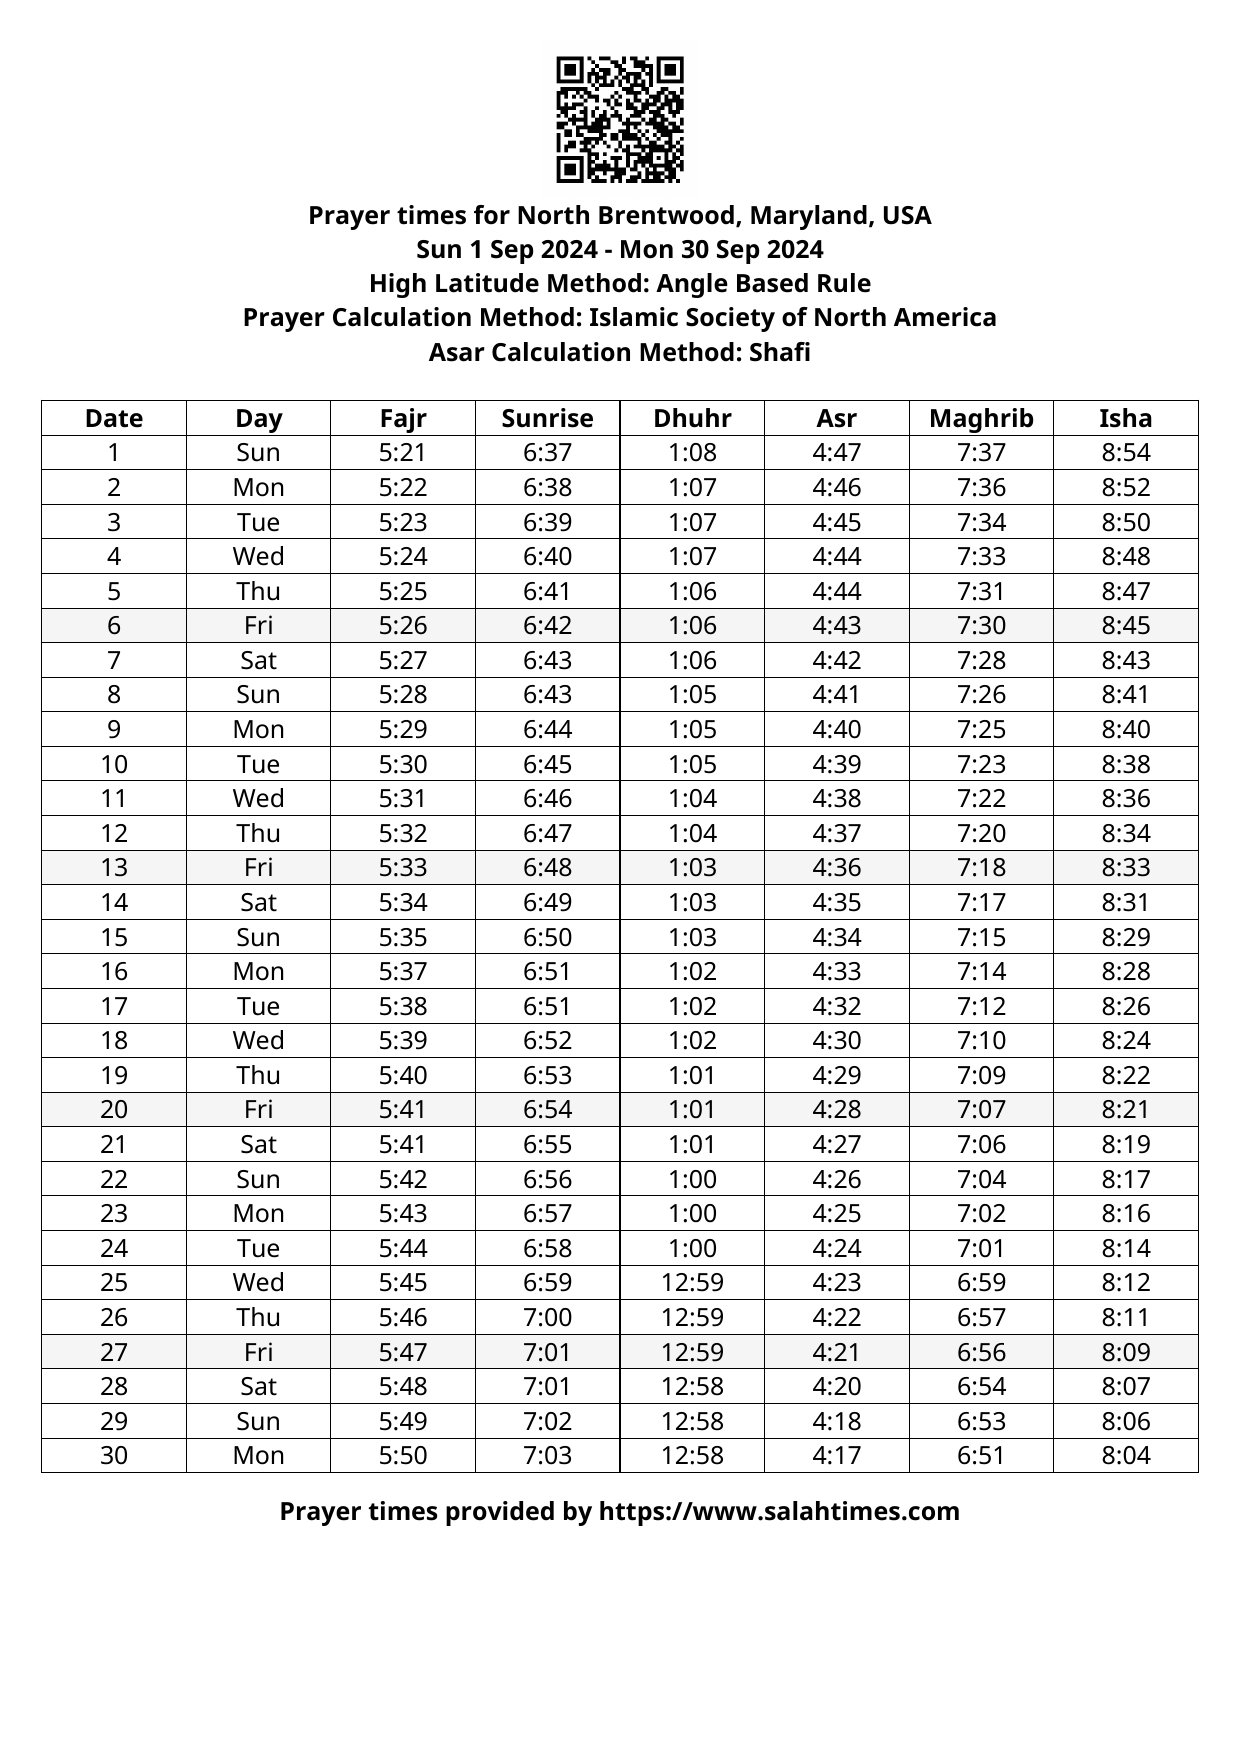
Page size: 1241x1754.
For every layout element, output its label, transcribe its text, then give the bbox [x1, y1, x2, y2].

table_cell Sun [187, 1162, 330, 1195]
table_cell 1:02 [621, 1024, 764, 1057]
table_cell 6:51 [910, 1439, 1053, 1472]
table_cell 6:58 [476, 1231, 619, 1264]
table_cell Mon [187, 1196, 330, 1230]
table_cell 5:30 [331, 747, 475, 780]
table_cell 6:43 [476, 643, 619, 677]
table_cell Wed [187, 1266, 330, 1299]
table_cell 5:43 [331, 1196, 475, 1230]
table_cell Tue [187, 505, 330, 538]
table_cell 4:47 [765, 436, 909, 469]
table_cell Fri [187, 1093, 330, 1126]
table_cell 4:41 [765, 678, 909, 711]
table_cell 4:39 [765, 747, 909, 780]
table_cell 1:01 [621, 1093, 764, 1126]
table_cell 4:44 [765, 574, 909, 607]
table_cell 1:01 [621, 1058, 764, 1092]
table_cell 1:04 [621, 781, 764, 815]
table_cell 10 [42, 747, 186, 780]
table_cell 23 [42, 1196, 186, 1230]
table_cell 5:48 [331, 1369, 475, 1403]
table_cell 6:49 [476, 885, 619, 919]
table_cell 5:28 [331, 678, 475, 711]
table_cell 14 [42, 885, 186, 919]
table_cell Sun [187, 920, 330, 953]
table_cell 7:12 [910, 989, 1053, 1022]
table_cell 6:37 [476, 436, 619, 469]
table_cell 12 [42, 816, 186, 849]
table_cell 5:49 [331, 1404, 475, 1437]
table_cell 5:29 [331, 712, 475, 746]
table_cell 12:59 [621, 1266, 764, 1299]
table_cell 7:06 [910, 1127, 1053, 1161]
table_cell 30 [42, 1439, 186, 1472]
table_cell 3 [42, 505, 186, 538]
table_cell 1:06 [621, 574, 764, 607]
table_cell 4:25 [765, 1196, 909, 1230]
table_cell 7:23 [910, 747, 1053, 780]
table_cell 5:40 [331, 1058, 475, 1092]
table_cell 8:33 [1054, 851, 1198, 884]
table_cell 8:09 [1054, 1335, 1198, 1368]
table_cell 8:40 [1054, 712, 1198, 746]
table_cell 7:25 [910, 712, 1053, 746]
table_cell 5:26 [331, 609, 475, 642]
table_cell 7:00 [476, 1300, 619, 1334]
table_cell 8:29 [1054, 920, 1198, 953]
table_cell Sun [187, 436, 330, 469]
table_cell 4:32 [765, 989, 909, 1022]
table_cell 6:59 [910, 1266, 1053, 1299]
table_cell 1:00 [621, 1231, 764, 1264]
table_cell 6:42 [476, 609, 619, 642]
table_cell 5:23 [331, 505, 475, 538]
table_cell 8:41 [1054, 678, 1198, 711]
table_cell 4 [42, 539, 186, 573]
table_cell Tue [187, 1231, 330, 1264]
table_cell Wed [187, 781, 330, 815]
table_cell 6:54 [910, 1369, 1053, 1403]
table_cell 6:43 [476, 678, 619, 711]
table_cell Mon [187, 954, 330, 988]
text Sun 1 Sep 2024 - Mon 30 Sep 2024 [42, 232, 1198, 266]
table_cell 7:20 [910, 816, 1053, 849]
table_cell 5:50 [331, 1439, 475, 1472]
table_cell 1 [42, 436, 186, 469]
table_cell 6:51 [476, 989, 619, 1022]
table_cell 4:27 [765, 1127, 909, 1161]
table_cell 6:40 [476, 539, 619, 573]
table_cell 7:02 [476, 1404, 619, 1437]
table_cell 8:31 [1054, 885, 1198, 919]
table_cell 4:37 [765, 816, 909, 849]
table_cell 4:42 [765, 643, 909, 677]
table_cell Tue [187, 747, 330, 780]
table_cell 4:40 [765, 712, 909, 746]
table_cell 8:16 [1054, 1196, 1198, 1230]
table_cell 5:38 [331, 989, 475, 1022]
table_cell 7:09 [910, 1058, 1053, 1092]
table_cell 7:02 [910, 1196, 1053, 1230]
table_cell 6:46 [476, 781, 619, 815]
table_cell 5 [42, 574, 186, 607]
table_cell 6:39 [476, 505, 619, 538]
table_cell 8:52 [1054, 470, 1198, 504]
table_cell 13 [42, 851, 186, 884]
table_cell 7:15 [910, 920, 1053, 953]
table_cell 5:27 [331, 643, 475, 677]
table_cell 5:21 [331, 436, 475, 469]
table_cell 1:04 [621, 816, 764, 849]
table_header Dhuhr [621, 401, 764, 434]
table_cell Fri [187, 1335, 330, 1368]
table_cell Sun [187, 678, 330, 711]
table_cell 7:33 [910, 539, 1053, 573]
table_cell 1:06 [621, 643, 764, 677]
table_cell 1:07 [621, 539, 764, 573]
table_cell Sat [187, 1127, 330, 1161]
table_cell 4:24 [765, 1231, 909, 1264]
table_cell 4:36 [765, 851, 909, 884]
table_cell 6:52 [476, 1024, 619, 1057]
table_cell 1:07 [621, 470, 764, 504]
table_cell 5:45 [331, 1266, 475, 1299]
table_cell 5:35 [331, 920, 475, 953]
table_cell 4:23 [765, 1266, 909, 1299]
table_cell 27 [42, 1335, 186, 1368]
table_cell 5:41 [331, 1093, 475, 1126]
table_cell 1:01 [621, 1127, 764, 1161]
table_cell 7:04 [910, 1162, 1053, 1195]
table_cell 8:45 [1054, 609, 1198, 642]
table_cell 2 [42, 470, 186, 504]
table_cell 7:37 [910, 436, 1053, 469]
table_header Sunrise [476, 401, 619, 434]
table_cell 21 [42, 1127, 186, 1161]
table_cell 4:29 [765, 1058, 909, 1092]
table_cell 5:39 [331, 1024, 475, 1057]
table_cell 4:22 [765, 1300, 909, 1334]
table_cell 9 [42, 712, 186, 746]
table_cell 1:05 [621, 678, 764, 711]
table_cell 5:42 [331, 1162, 475, 1195]
table_cell 4:34 [765, 920, 909, 953]
table_cell 7:36 [910, 470, 1053, 504]
table_cell 12:58 [621, 1369, 764, 1403]
table_cell 4:38 [765, 781, 909, 815]
table_cell 29 [42, 1404, 186, 1437]
table_cell 5:25 [331, 574, 475, 607]
table_cell 22 [42, 1162, 186, 1195]
table_cell 17 [42, 989, 186, 1022]
table_cell 7:01 [476, 1335, 619, 1368]
table_cell Mon [187, 470, 330, 504]
table_cell 18 [42, 1024, 186, 1057]
table_cell 4:35 [765, 885, 909, 919]
table_cell Sun [187, 1404, 330, 1437]
table_cell 6:54 [476, 1093, 619, 1126]
table_cell 8:17 [1054, 1162, 1198, 1195]
table_cell 4:44 [765, 539, 909, 573]
table_cell 8:22 [1054, 1058, 1198, 1092]
table_cell 8:19 [1054, 1127, 1198, 1161]
table_cell 1:02 [621, 954, 764, 988]
table_cell 25 [42, 1266, 186, 1299]
table_cell 7:14 [910, 954, 1053, 988]
table_cell 8:06 [1054, 1404, 1198, 1437]
table_cell 1:07 [621, 505, 764, 538]
table_cell 4:30 [765, 1024, 909, 1057]
table_cell 8:36 [1054, 781, 1198, 815]
table_cell 8:28 [1054, 954, 1198, 988]
table_cell 16 [42, 954, 186, 988]
table_cell 5:41 [331, 1127, 475, 1161]
table_cell 6:57 [910, 1300, 1053, 1334]
table_cell 6:56 [476, 1162, 619, 1195]
table_cell 6:53 [910, 1404, 1053, 1437]
text Asar Calculation Method: Shafi [42, 334, 1198, 368]
table_cell 8:34 [1054, 816, 1198, 849]
table_cell Sat [187, 885, 330, 919]
table_cell Fri [187, 609, 330, 642]
table_cell 4:33 [765, 954, 909, 988]
table_cell 7:28 [910, 643, 1053, 677]
table_cell 8:11 [1054, 1300, 1198, 1334]
table_cell Tue [187, 989, 330, 1022]
table_cell Wed [187, 1024, 330, 1057]
table_cell 7:34 [910, 505, 1053, 538]
table_cell 12:58 [621, 1404, 764, 1437]
table_cell 4:18 [765, 1404, 909, 1437]
table_cell 5:33 [331, 851, 475, 884]
table_cell 1:05 [621, 747, 764, 780]
table_cell 5:32 [331, 816, 475, 849]
table_cell 8:50 [1054, 505, 1198, 538]
table_cell 1:03 [621, 885, 764, 919]
table_cell 12:59 [621, 1335, 764, 1368]
table_cell 6:59 [476, 1266, 619, 1299]
table_cell 7:03 [476, 1439, 619, 1472]
table_cell 7:10 [910, 1024, 1053, 1057]
table_cell 1:08 [621, 436, 764, 469]
table_header Maghrib [910, 401, 1053, 434]
table_cell 6:47 [476, 816, 619, 849]
table_cell 4:21 [765, 1335, 909, 1368]
table_cell 6:50 [476, 920, 619, 953]
table_cell 4:46 [765, 470, 909, 504]
table_cell 11 [42, 781, 186, 815]
table_cell Sat [187, 1369, 330, 1403]
table_cell 8:24 [1054, 1024, 1198, 1057]
table_header Isha [1054, 401, 1198, 434]
table_cell 7:01 [910, 1231, 1053, 1264]
table_cell 8:26 [1054, 989, 1198, 1022]
table_cell 6:55 [476, 1127, 619, 1161]
table_cell 8:21 [1054, 1093, 1198, 1126]
table_cell 6 [42, 609, 186, 642]
table_cell Sat [187, 643, 330, 677]
table_cell 5:22 [331, 470, 475, 504]
table_cell Mon [187, 1439, 330, 1472]
table_cell 15 [42, 920, 186, 953]
table_cell Thu [187, 816, 330, 849]
table_cell 6:48 [476, 851, 619, 884]
table_cell 5:31 [331, 781, 475, 815]
table_cell 5:24 [331, 539, 475, 573]
table_cell 8:47 [1054, 574, 1198, 607]
table_cell 8 [42, 678, 186, 711]
table_cell 6:38 [476, 470, 619, 504]
table_cell 7:17 [910, 885, 1053, 919]
table_cell 6:57 [476, 1196, 619, 1230]
table_cell 4:20 [765, 1369, 909, 1403]
table_cell 8:14 [1054, 1231, 1198, 1264]
table_cell 5:47 [331, 1335, 475, 1368]
table_cell 8:54 [1054, 436, 1198, 469]
text Prayer Calculation Method: Islamic Society of North America [42, 300, 1198, 334]
table_cell 8:38 [1054, 747, 1198, 780]
table_header Asr [765, 401, 909, 434]
table_header Day [187, 401, 330, 434]
table_cell 26 [42, 1300, 186, 1334]
table_header Date [42, 401, 186, 434]
text Prayer times for North Brentwood, Maryland, USA [42, 198, 1198, 232]
table_cell 1:03 [621, 920, 764, 953]
table_cell 1:00 [621, 1196, 764, 1230]
table_cell 12:58 [621, 1439, 764, 1472]
table_cell 1:00 [621, 1162, 764, 1195]
table_cell 4:17 [765, 1439, 909, 1472]
table_cell 8:43 [1054, 643, 1198, 677]
table_cell 4:45 [765, 505, 909, 538]
table_cell 28 [42, 1369, 186, 1403]
table_cell 6:51 [476, 954, 619, 988]
table_cell 7:30 [910, 609, 1053, 642]
table_cell 4:26 [765, 1162, 909, 1195]
table_cell Fri [187, 851, 330, 884]
table_cell 1:05 [621, 712, 764, 746]
table_cell 8:07 [1054, 1369, 1198, 1403]
table_cell 6:53 [476, 1058, 619, 1092]
table_cell 7:18 [910, 851, 1053, 884]
table_cell 4:43 [765, 609, 909, 642]
table_cell 6:41 [476, 574, 619, 607]
table_cell 1:03 [621, 851, 764, 884]
table_cell Wed [187, 539, 330, 573]
table_cell 8:12 [1054, 1266, 1198, 1299]
table_cell 7:26 [910, 678, 1053, 711]
table_cell 5:44 [331, 1231, 475, 1264]
table_cell Thu [187, 1058, 330, 1092]
table_cell 5:46 [331, 1300, 475, 1334]
table_cell 1:06 [621, 609, 764, 642]
table_cell 19 [42, 1058, 186, 1092]
table_cell 7:01 [476, 1369, 619, 1403]
table_cell 5:37 [331, 954, 475, 988]
table_cell 7:31 [910, 574, 1053, 607]
table_cell Thu [187, 574, 330, 607]
table_cell 6:44 [476, 712, 619, 746]
table_cell 4:28 [765, 1093, 909, 1126]
table_cell 7:22 [910, 781, 1053, 815]
table_cell 20 [42, 1093, 186, 1126]
table_cell 6:56 [910, 1335, 1053, 1368]
table_cell 1:02 [621, 989, 764, 1022]
table_cell 8:04 [1054, 1439, 1198, 1472]
table_header Fajr [331, 401, 475, 434]
table_cell 8:48 [1054, 539, 1198, 573]
text High Latitude Method: Angle Based Rule [42, 266, 1198, 300]
picture [542, 41, 699, 198]
table_cell Thu [187, 1300, 330, 1334]
table_cell 12:59 [621, 1300, 764, 1334]
table_cell 7:07 [910, 1093, 1053, 1126]
table_cell 6:45 [476, 747, 619, 780]
table_cell Mon [187, 712, 330, 746]
table_cell 5:34 [331, 885, 475, 919]
table_cell 24 [42, 1231, 186, 1264]
text Prayer times provided by https://www.salahtimes.com [42, 1494, 1198, 1528]
table_cell 7 [42, 643, 186, 677]
